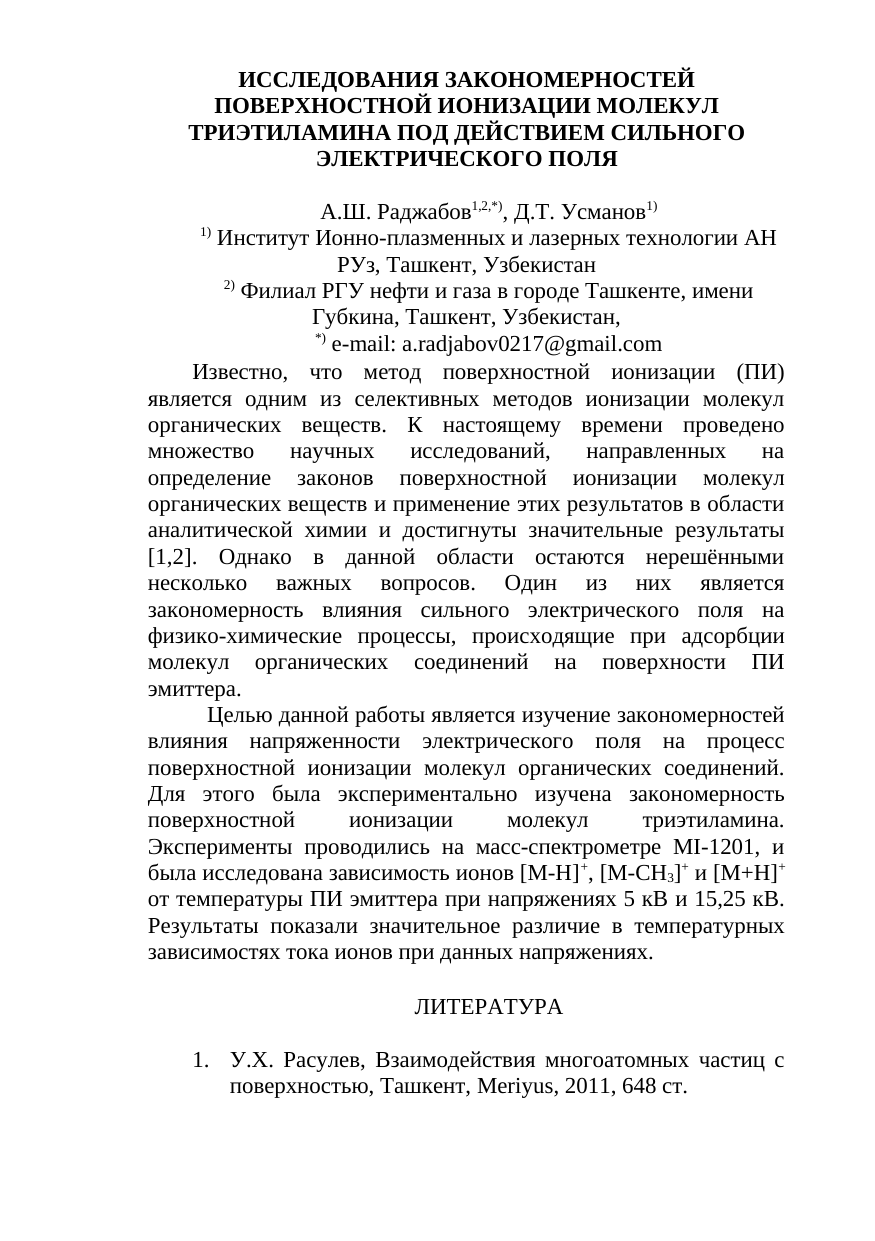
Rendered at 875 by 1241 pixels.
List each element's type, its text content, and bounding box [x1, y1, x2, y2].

text *) e-mail: a.radjabov0217@gmail.com [148, 330, 785, 356]
text ЛИТЕРАТУРА [148, 993, 785, 1020]
text А.Ш. Раджабов1,2,*), Д.Т. Усманов1) [148, 198, 785, 224]
text Целью данной работы является изучение закономерностей влияния напряженности электрического поля на процесс поверхностной ионизации молекул органических соединений. Для этого была экспериментально изучена закономерность поверхностной ионизации молекул триэтиламина. Эксперименты проводились на масс-спектрометре MI-1201, и была исследована зависимость ионов [M-H]+, [M-CH3]+ и [M+H]+ от температуры ПИ эмиттера при напряжениях 5 кВ и 15,25 кВ. Результаты показали значительное различие в температурных зависимостях тока ионов при данных напряжениях. [148, 701, 785, 964]
text Известно, что метод поверхностной ионизации (ПИ) является одним из селективных методов ионизации молекул органических веществ. К настоящему времени проведено множество научных исследований, направленных на определение законов поверхностной ионизации молекул органических веществ и применение этих результатов в области аналитической химии и достигнуты значительные результаты [1,2]. Однако в данной области остаются нерешёнными несколько важных вопросов. Один из них является закономерность влияния сильного электрического поля на физико-химические процессы, происходящие при адсорбции молекул органических соединений на поверхности ПИ эмиттера. [148, 358, 785, 701]
text ИССЛЕДОВАНИЯ ЗАКОНОМЕРНОСТЕЙ ПОВЕРХНОСТНОЙ ИОНИЗАЦИИ МОЛЕКУЛ ТРИЭТИЛАМИНА ПОД ДЕЙСТВИЕМ СИЛЬНОГО ЭЛЕКТРИЧЕСКОГО ПОЛЯ [148, 66, 785, 172]
list У.Х. Расулев, Взаимодействия многоатомных частиц с поверхностью, Ташкент, Meriyus, 2011, 648 ст. [192, 1046, 785, 1099]
text 1) Институт Ионно-плазменных и лазерных технологии АН РУз, Ташкент, Узбекистан [148, 224, 785, 277]
text 2) Филиал РГУ нефти и газа в городе Ташкенте, имени Губкина, Ташкент, Узбекистан, [148, 277, 785, 330]
